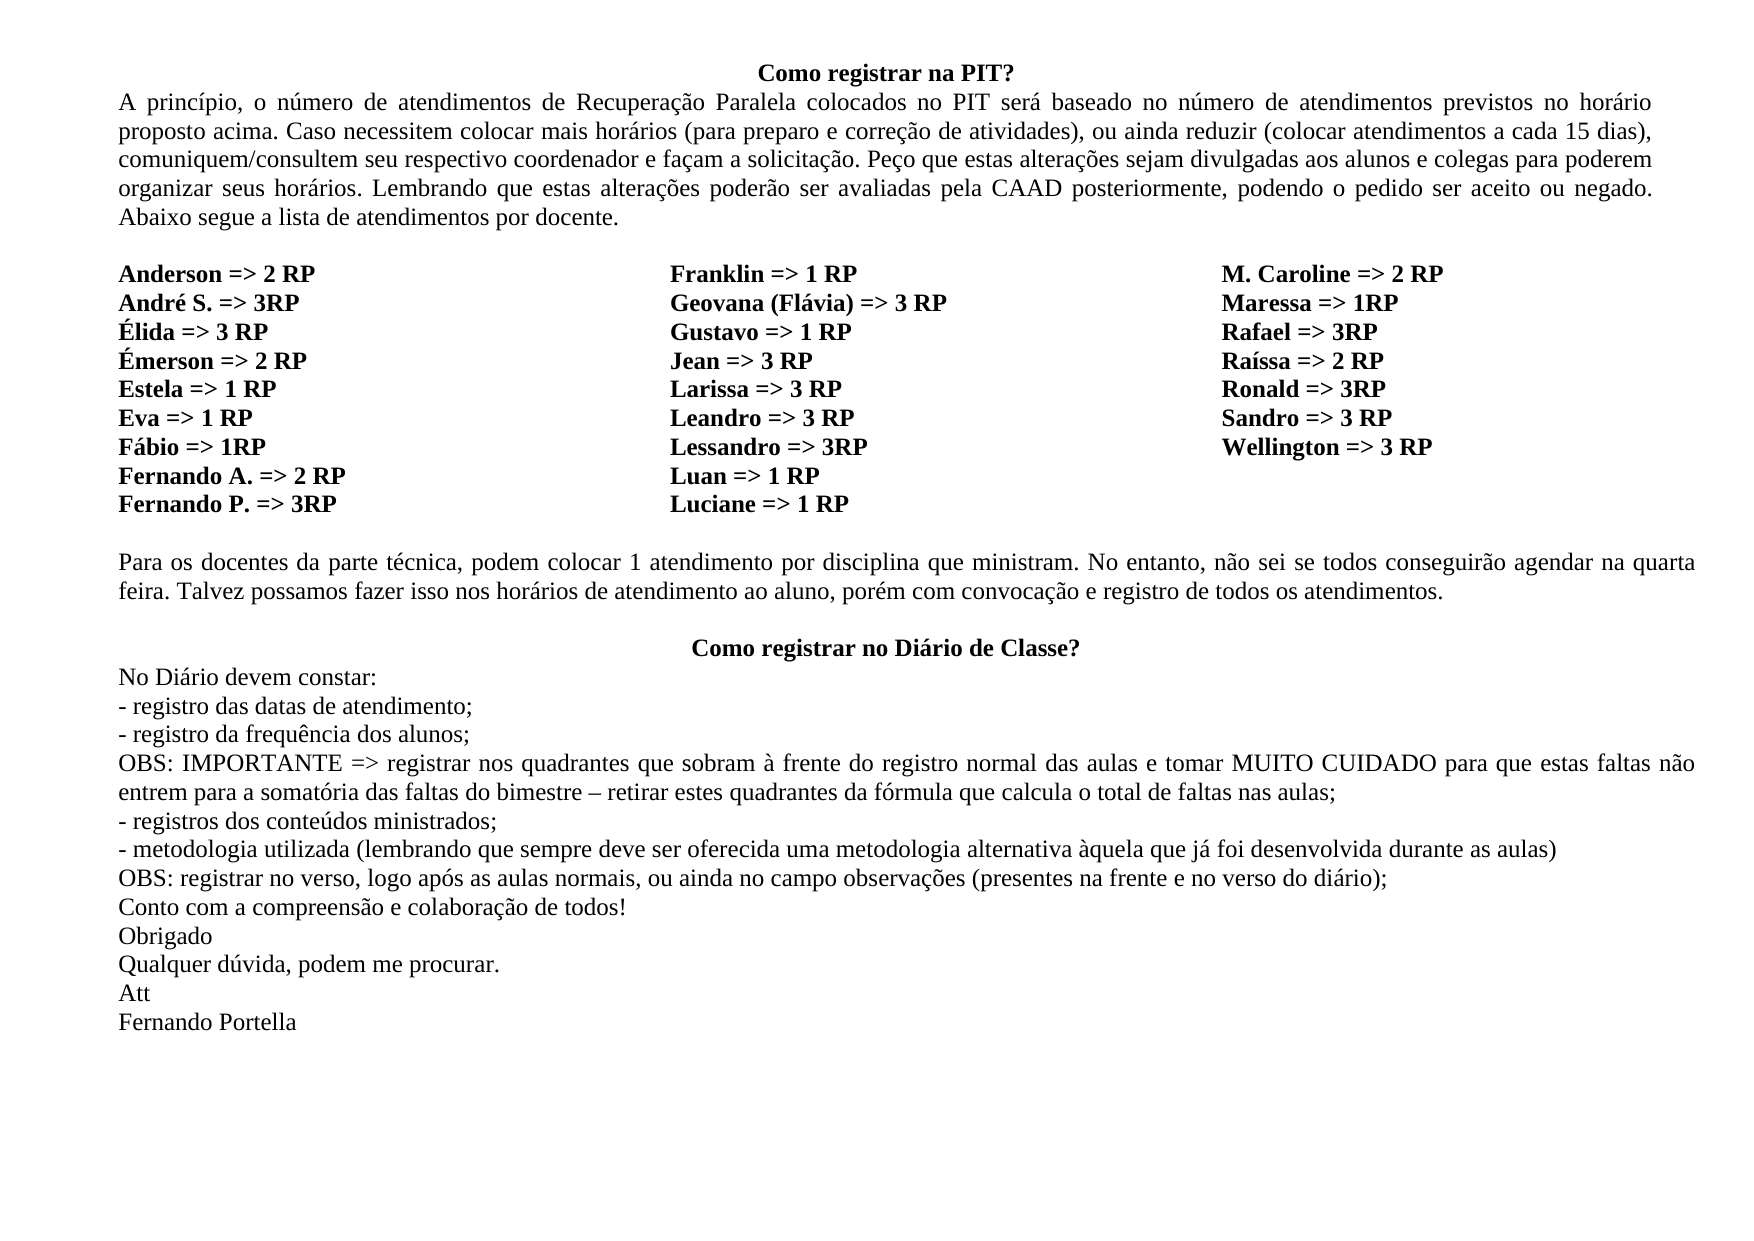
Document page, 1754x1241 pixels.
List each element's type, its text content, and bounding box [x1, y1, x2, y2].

text - metodologia utilizada (lembrando que sempre deve ser oferecida uma metodologia alternativa àquela que já foi desenvolvida durante as aulas) [118, 834, 1698, 863]
text - registros dos conteúdos ministrados; [118, 806, 1698, 834]
text Conto com a compreensão e colaboração de todos! [118, 892, 1698, 921]
text - registro da frequência dos alunos; [118, 719, 1698, 748]
text Geovana (Flávia) => 3 RP [670, 288, 1146, 317]
text Como registrar no Diário de Classe? [118, 633, 1654, 662]
text Gustavo => 1 RP [670, 317, 1146, 346]
text Fernando Portella [118, 1007, 1698, 1036]
text Fábio => 1RP [118, 432, 595, 461]
text OBS: IMPORTANTE => registrar nos quadrantes que sobram à frente do registro normal das aulas e tomar MUITO CUIDADO para que estas faltas não entrem para a somatória das faltas do bimestre – retirar estes quadrantes da fórmula que calcula o total de faltas nas aulas; [118, 748, 1698, 806]
text Émerson => 2 RP [118, 346, 595, 374]
text Franklin => 1 RP [670, 259, 1146, 288]
text M. Caroline => 2 RP [1221, 259, 1698, 288]
text A princípio, o número de atendimentos de Recuperação Paralela colocados no PIT será baseado no número de atendimentos previstos no horário proposto acima. Caso necessitem colocar mais horários (para preparo e correção de atividades), ou ainda reduzir (colocar atendimentos a cada 15 dias), comuniquem/consultem seu respectivo coordenador e façam a solicitação. Peço que estas alterações sejam divulgadas aos alunos e colegas para poderem organizar seus horários. Lembrando que estas alterações poderão ser avaliadas pela CAAD posteriormente, podendo o pedido ser aceito ou negado. Abaixo segue a lista de atendimentos por docente. [118, 87, 1654, 231]
text Luan => 1 RP [670, 461, 1146, 489]
text Ronald => 3RP [1221, 374, 1698, 403]
text Fernando P. => 3RP [118, 489, 595, 518]
text Raíssa => 2 RP [1221, 346, 1698, 374]
text Eva => 1 RP [118, 403, 595, 432]
text Para os docentes da parte técnica, podem colocar 1 atendimento por disciplina que ministram. No entanto, não sei se todos conseguirão agendar na quarta feira. Talvez possamos fazer isso nos horários de atendimento ao aluno, porém com convocação e registro de todos os atendimentos. [118, 547, 1698, 604]
text Att [118, 978, 1698, 1007]
text Larissa => 3 RP [670, 374, 1146, 403]
text Como registrar na PIT? [118, 58, 1654, 87]
text OBS: registrar no verso, logo após as aulas normais, ou ainda no campo observações (presentes na frente e no verso do diário); [118, 863, 1698, 892]
text Leandro => 3 RP [670, 403, 1146, 432]
text No Diário devem constar: [118, 662, 1698, 691]
text Obrigado [118, 921, 1698, 949]
text Estela => 1 RP [118, 374, 595, 403]
text Wellington => 3 RP [1221, 432, 1698, 461]
text Jean => 3 RP [670, 346, 1146, 374]
text Fernando A. => 2 RP [118, 461, 595, 489]
text Anderson => 2 RP [118, 259, 595, 288]
text Sandro => 3 RP [1221, 403, 1698, 432]
text Lessandro => 3RP [670, 432, 1146, 461]
text Élida => 3 RP [118, 317, 595, 346]
text Qualquer dúvida, podem me procurar. [118, 949, 1698, 978]
text Rafael => 3RP [1221, 317, 1698, 346]
text Maressa => 1RP [1221, 288, 1698, 317]
text - registro das datas de atendimento; [118, 691, 1698, 719]
text Luciane => 1 RP [670, 489, 1146, 518]
text André S. => 3RP [118, 288, 595, 317]
